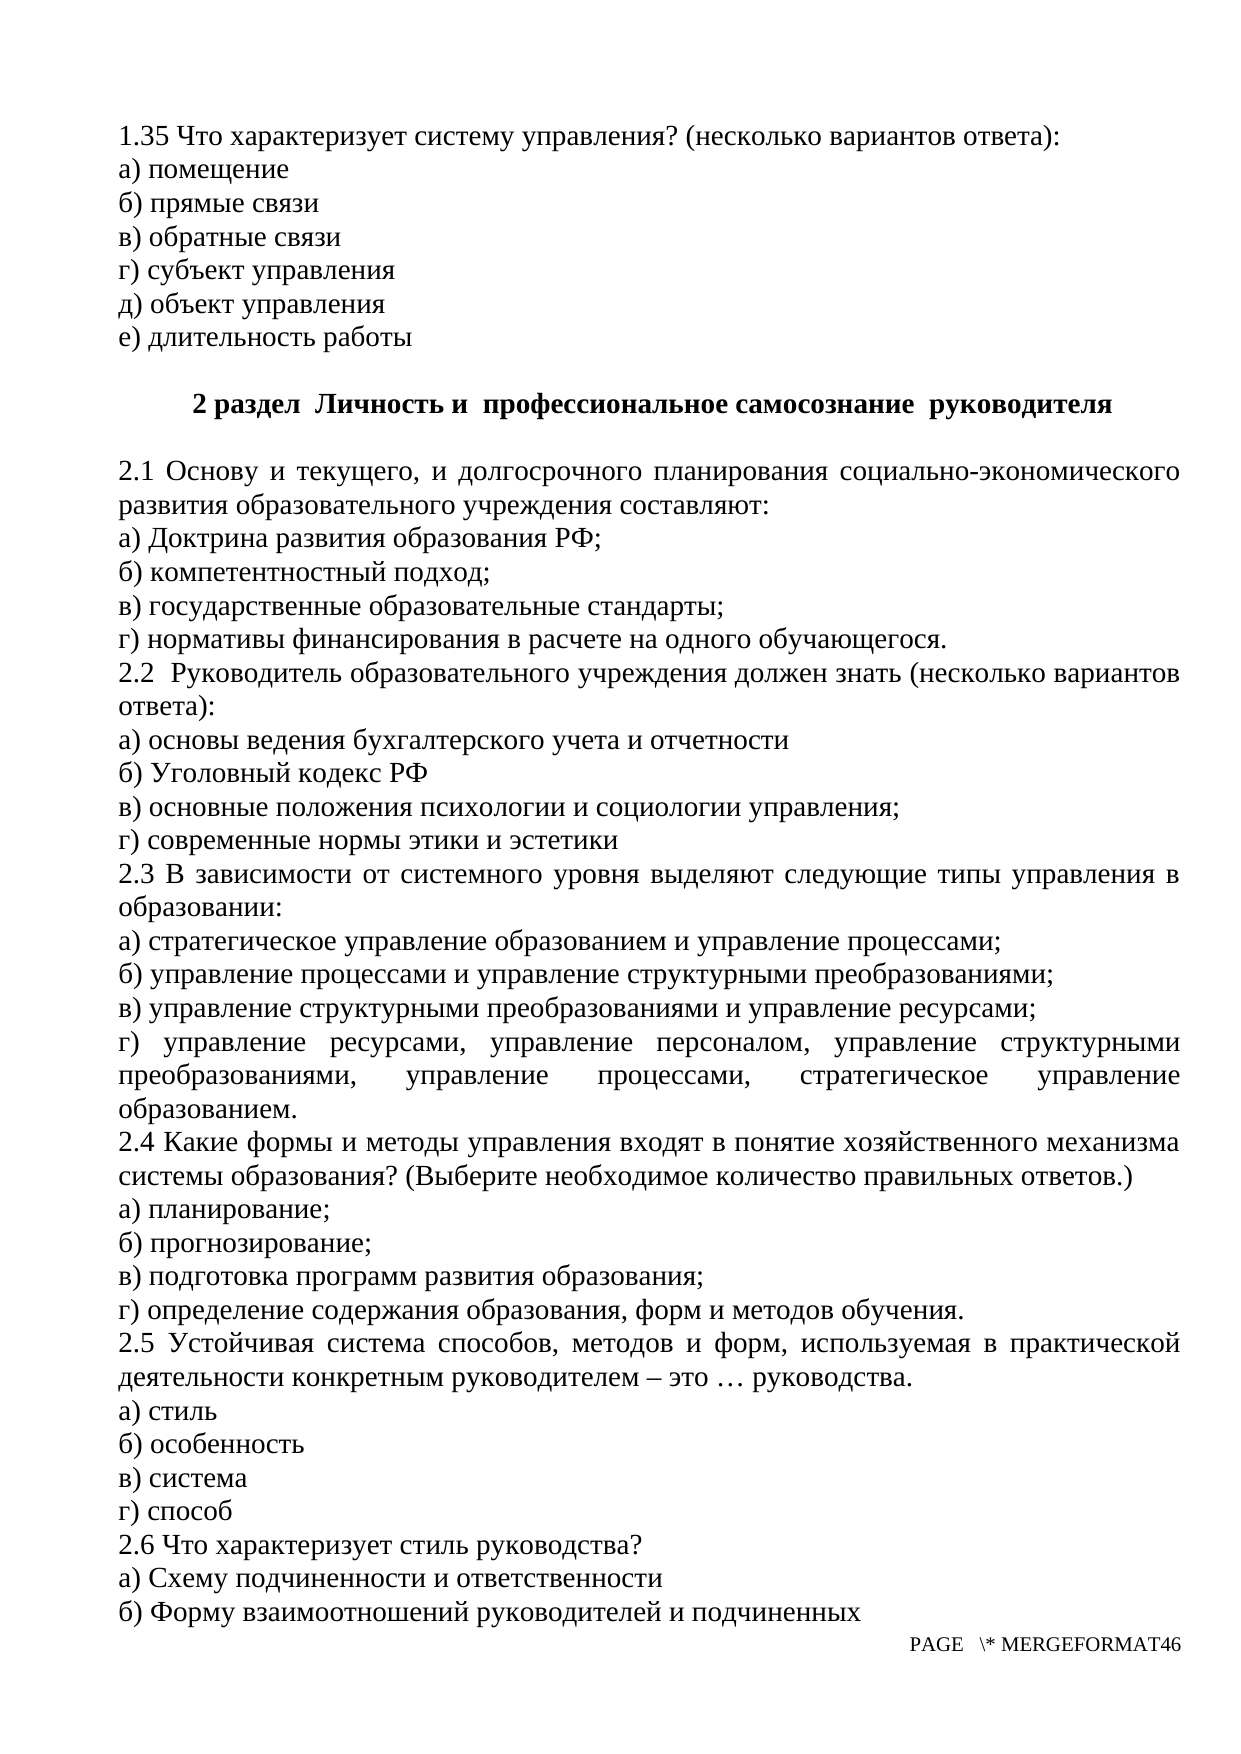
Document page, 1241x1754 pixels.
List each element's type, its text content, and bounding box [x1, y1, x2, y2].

text б) управление процессами и управление структурными преобразованиями; [118, 957, 1181, 990]
text а) стиль [118, 1393, 1181, 1426]
text б) Уголовный кодекс РФ [118, 755, 1181, 789]
text 2 раздел Личность и профессиональное самосознание руководителя [118, 386, 1181, 420]
text г) субъект управления [118, 252, 1181, 286]
text б) прямые связи [118, 185, 1181, 219]
text г) определение содержания образования, форм и методов обучения. [118, 1292, 1181, 1326]
text в) основные положения психологии и социологии управления; [118, 789, 1181, 822]
text 2.1 Основу и текущего, и долгосрочного планирования социально-экономического развития образовательного учреждения составляют: [118, 453, 1181, 521]
text б) особенность [118, 1426, 1181, 1460]
text б) прогнозирование; [118, 1225, 1181, 1258]
text г) способ [118, 1493, 1181, 1527]
text г) управление ресурсами, управление персоналом, управление структурными преобразованиями, управление процессами, стратегическое управление образованием. [118, 1024, 1181, 1124]
text б) компетентностный подход; [118, 554, 1181, 588]
text 2.4 Какие формы и методы управления входят в понятие хозяйственного механизма системы образования? (Выберите необходимое количество правильных ответов.) [118, 1124, 1181, 1191]
text а) планирование; [118, 1191, 1181, 1225]
text г) современные нормы этики и эстетики [118, 822, 1181, 856]
text а) помещение [118, 152, 1181, 185]
text д) объект управления [118, 286, 1181, 319]
text в) подготовка программ развития образования; [118, 1258, 1181, 1292]
text а) Схему подчиненности и ответственности [118, 1560, 1181, 1594]
text а) основы ведения бухгалтерского учета и отчетности [118, 722, 1181, 755]
text в) государственные образовательные стандарты; [118, 588, 1181, 621]
text в) система [118, 1460, 1181, 1493]
text 2.5 Устойчивая система способов, методов и форм, используемая в практической деятельности конкретным руководителем – это … руководства. [118, 1326, 1181, 1393]
text 1.35 Что характеризует систему управления? (несколько вариантов ответа): [118, 118, 1181, 152]
text в) управление структурными преобразованиями и управление ресурсами; [118, 990, 1181, 1024]
text б) Форму взаимоотношений руководителей и подчиненных [118, 1594, 1181, 1627]
text 2.2 Руководитель образовательного учреждения должен знать (несколько вариантов ответа): [118, 655, 1181, 722]
text в) обратные связи [118, 219, 1181, 252]
text 2.6 Что характеризует стиль руководства? [118, 1527, 1181, 1560]
text г) нормативы финансирования в расчете на одного обучающегося. [118, 621, 1181, 655]
text а) Доктрина развития образования РФ; [118, 521, 1181, 554]
text 2.3 В зависимости от системного уровня выделяют следующие типы управления в образовании: [118, 856, 1181, 923]
text а) стратегическое управление образованием и управление процессами; [118, 923, 1181, 957]
text е) длительность работы [118, 319, 1181, 353]
